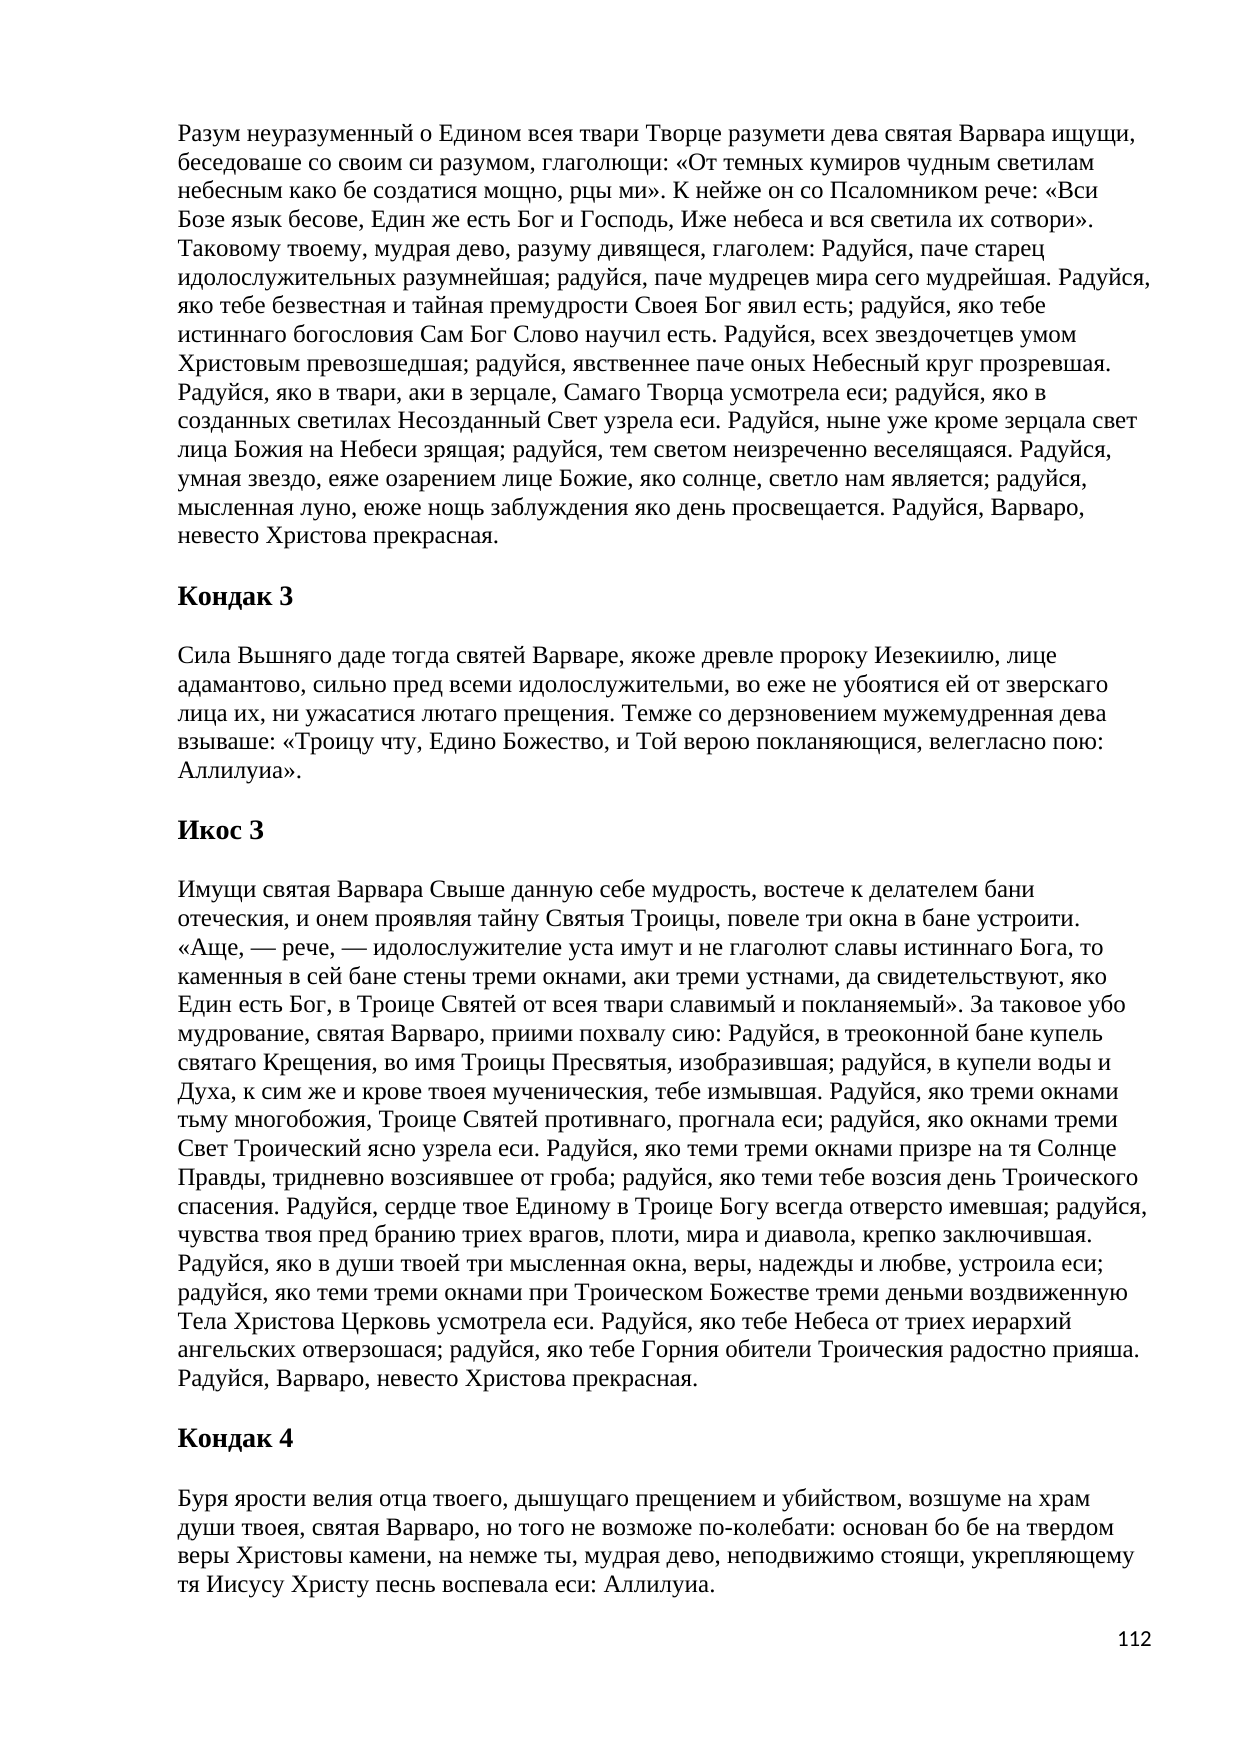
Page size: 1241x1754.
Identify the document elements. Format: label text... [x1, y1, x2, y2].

text Имущи святая Варвара Свыше данную себе мудрость, востече к делателем бани отеческия, и онем проявляя тайну Святыя Троицы, повеле три окна в бане устроити. «Аще, — рече, — идолослужителие уста имут и не глаголют славы истиннаго Бога, то каменныя в сей бане стены треми окнами, аки треми устнами, да свидетельствуют, яко Един есть Бог, в Троице Святей от всея твари славимый и покланяемый». За таковое убо мудрование, святая Варваро, приими похвалу сию: Радуйся, в треоконной бане купель святаго Крещения, во имя Троицы Пресвятыя, изобразившая; радуйся, в купели воды и Духа, к сим же и крове твоея мученическия, тебе измывшая. Радуйся, яко треми окнами тьму многобожия, Троице Святей противнаго, прогнала еси; радуйся, яко окнами треми Свет Троический ясно узрела еси. Радуйся, яко теми треми окнами призре на тя Солнце Правды, тридневно возсиявшее от гроба; радуйся, яко теми тебе возсия день Троического спасения. Радуйся, сердце твое Единому в Троице Богу всегда отверсто имевшая; радуйся, чувства твоя пред бранию триех врагов, плоти, мира и диавола, крепко заключившая. Радуйся, яко в души твоей три мысленная окна, веры, надежды и любве, устроила еси; радуйся, яко теми треми окнами при Троическом Божестве треми деньми воздвиженную Тела Христова Церковь усмотрела еси. Радуйся, яко тебе Небеса от триех иерархий ангельских отверзошася; радуйся, яко тебе Горния обители Троическия радостно прияша. Радуйся, Варваро, невесто Христова прекрасная. [177, 874, 1152, 1392]
text Разум неуразуменный о Едином всея твари Творце разумети дева святая Варвара ищущи, беседоваше со своим си разумом, глаголющи: «От темных кумиров чудным светилам небесным како бе создатися мощно, рцы ми». К нейже он со Псаломником рече: «Вси Бозе язык бесове, Един же есть Бог и Господь, Иже небеса и вся светила их сотвори». Таковому твоему, мудрая дево, разуму дивящеся, глаголем: Радуйся, паче старец идолослужительных разумнейшая; радуйся, паче мудрецев мира сего мудрейшая. Радуйся, яко тебе безвестная и тайная премудрости Своея Бог явил есть; радуйся, яко тебе истиннаго богословия Сам Бог Слово научил есть. Радуйся, всех звездочетцев умом Христовым превозшедшая; радуйся, явственнее паче оных Небесный круг прозревшая. Радуйся, яко в твари, аки в зерцале, Самаго Творца усмотрела еси; радуйся, яко в созданных светилах Несозданный Свет узрела еси. Радуйся, ныне уже кроме зерцала свет лица Божия на Небеси зрящая; радуйся, тем светом неизреченно веселящаяся. Радуйся, умная звездо, еяже озарением лице Божие, яко солнце, светло нам является; радуйся, мысленная луно, еюже нощь заблуждения яко день просвещается. Радуйся, Варваро, невесто Христова прекрасная. [177, 118, 1152, 549]
subtitle Кондак 4 [177, 1421, 1152, 1454]
text Буря ярости велия отца твоего, дышущаго прещением и убийством, возшуме на храм души твоея, святая Варваро, но того не возможе по-колебати: основан бо бе на твердом веры Христовы камени, на немже ты, мудрая дево, неподвижимо стоящи, укрепляющему тя Иисусу Христу песнь воспевала еси: Аллилуиа. [177, 1483, 1152, 1598]
text Сила Вьшняго даде тогда святей Варваре, якоже древле пророку Иезекиилю, лице адамантово, сильно пред всеми идолослужительми, во еже не убоятися ей от зверскаго лица их, ни ужасатися лютаго прещения. Темже со дерзновением мужемудренная дева взываше: «Троицу чту, Едино Божество, и Той верою покланяющися, велегласно пою: Аллилуиа». [177, 640, 1152, 784]
subtitle Икос З [177, 813, 1152, 845]
subtitle Кондак 3 [177, 578, 1152, 611]
